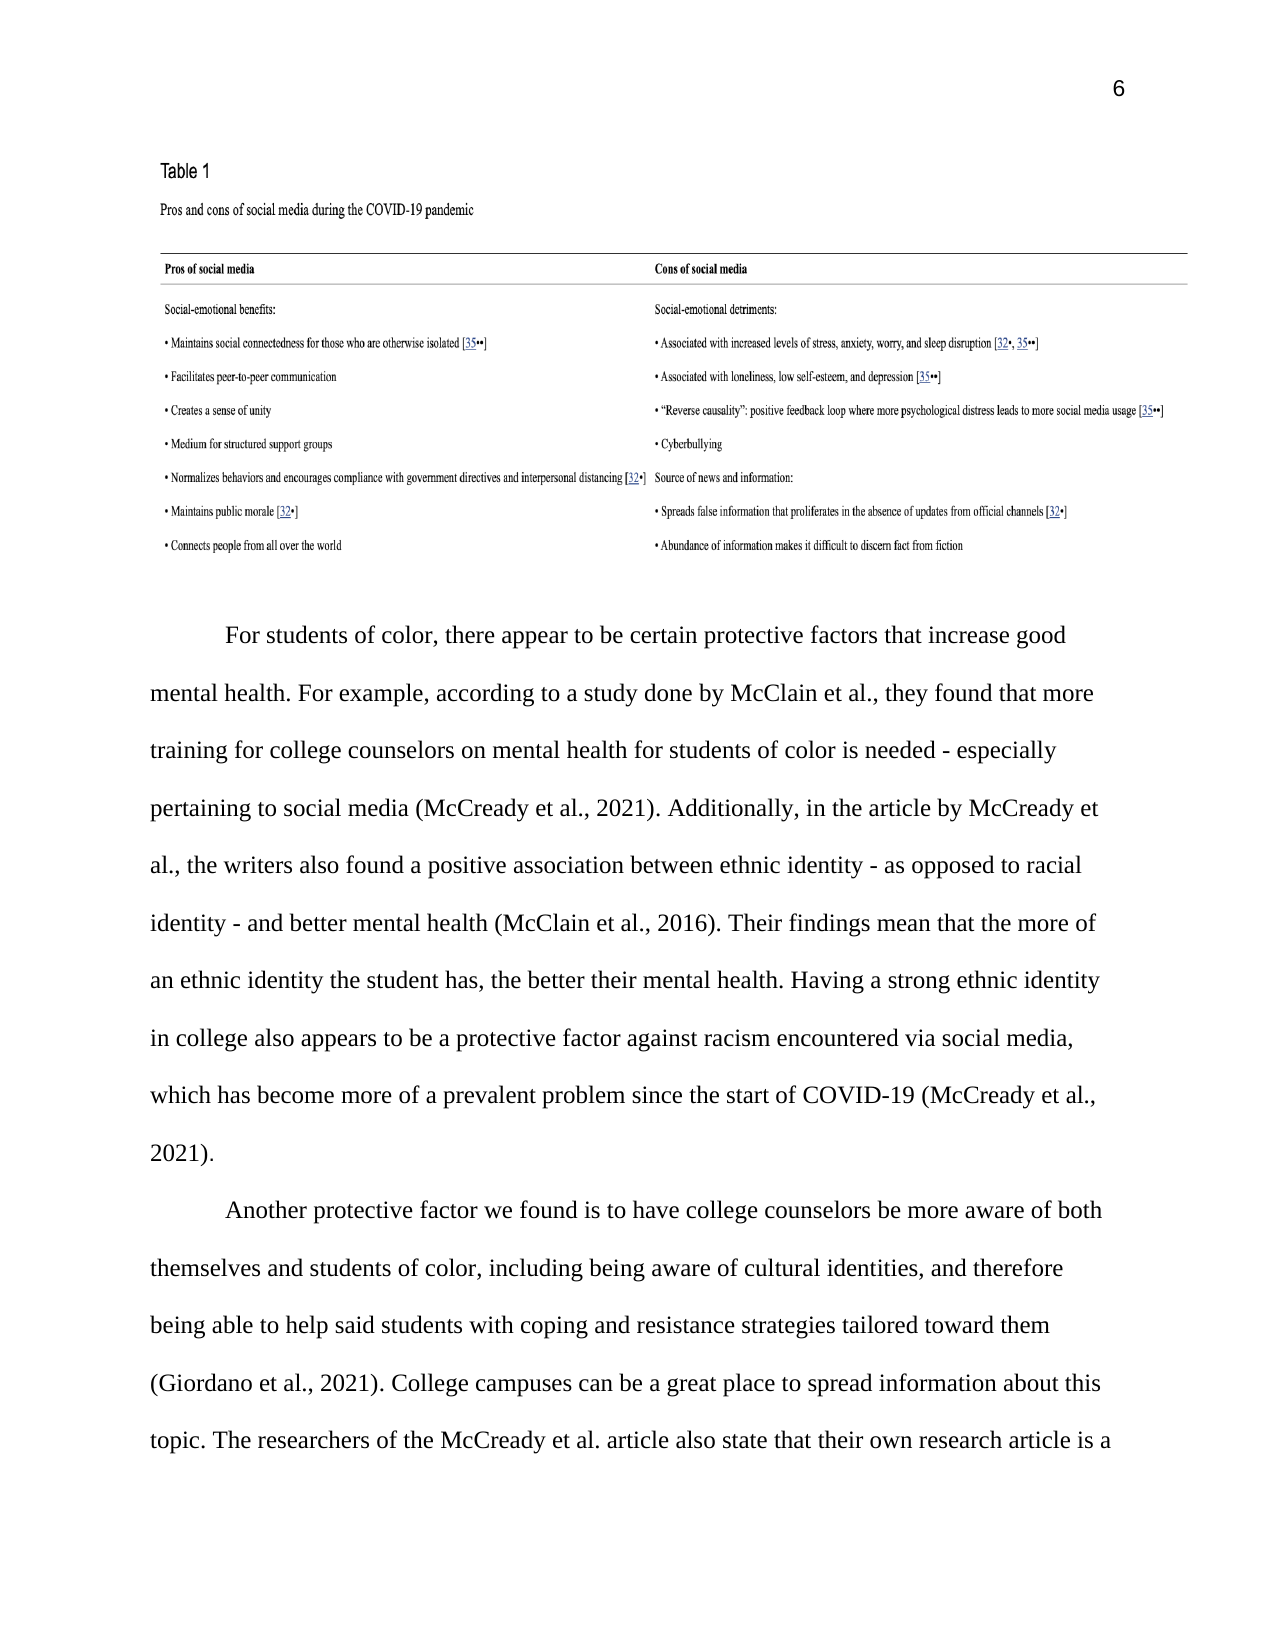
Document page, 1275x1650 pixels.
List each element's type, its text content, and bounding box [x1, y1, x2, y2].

text For students of color, there appear to be certain protective factors that increase good mental health. For example, according to a study done by McClain et al., they found that more training for college counselors on mental health for students of color is needed - especially pertaining to social media (McCready et al., 2021). Additionally, in the article by McCready et al., the writers also found a positive association between ethnic identity - as opposed to racial identity - and better mental health (McClain et al., 2016). Their findings mean that the more of an ethnic identity the student has, the better their mental health. Having a strong ethnic identity in college also appears to be a protective factor against racism encountered via social media, which has become more of a prevalent problem since the start of COVID-19 (McCready et al., 2021). [150, 620, 1125, 1166]
picture [150, 150, 1203, 569]
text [150, 1195, 1125, 1454]
